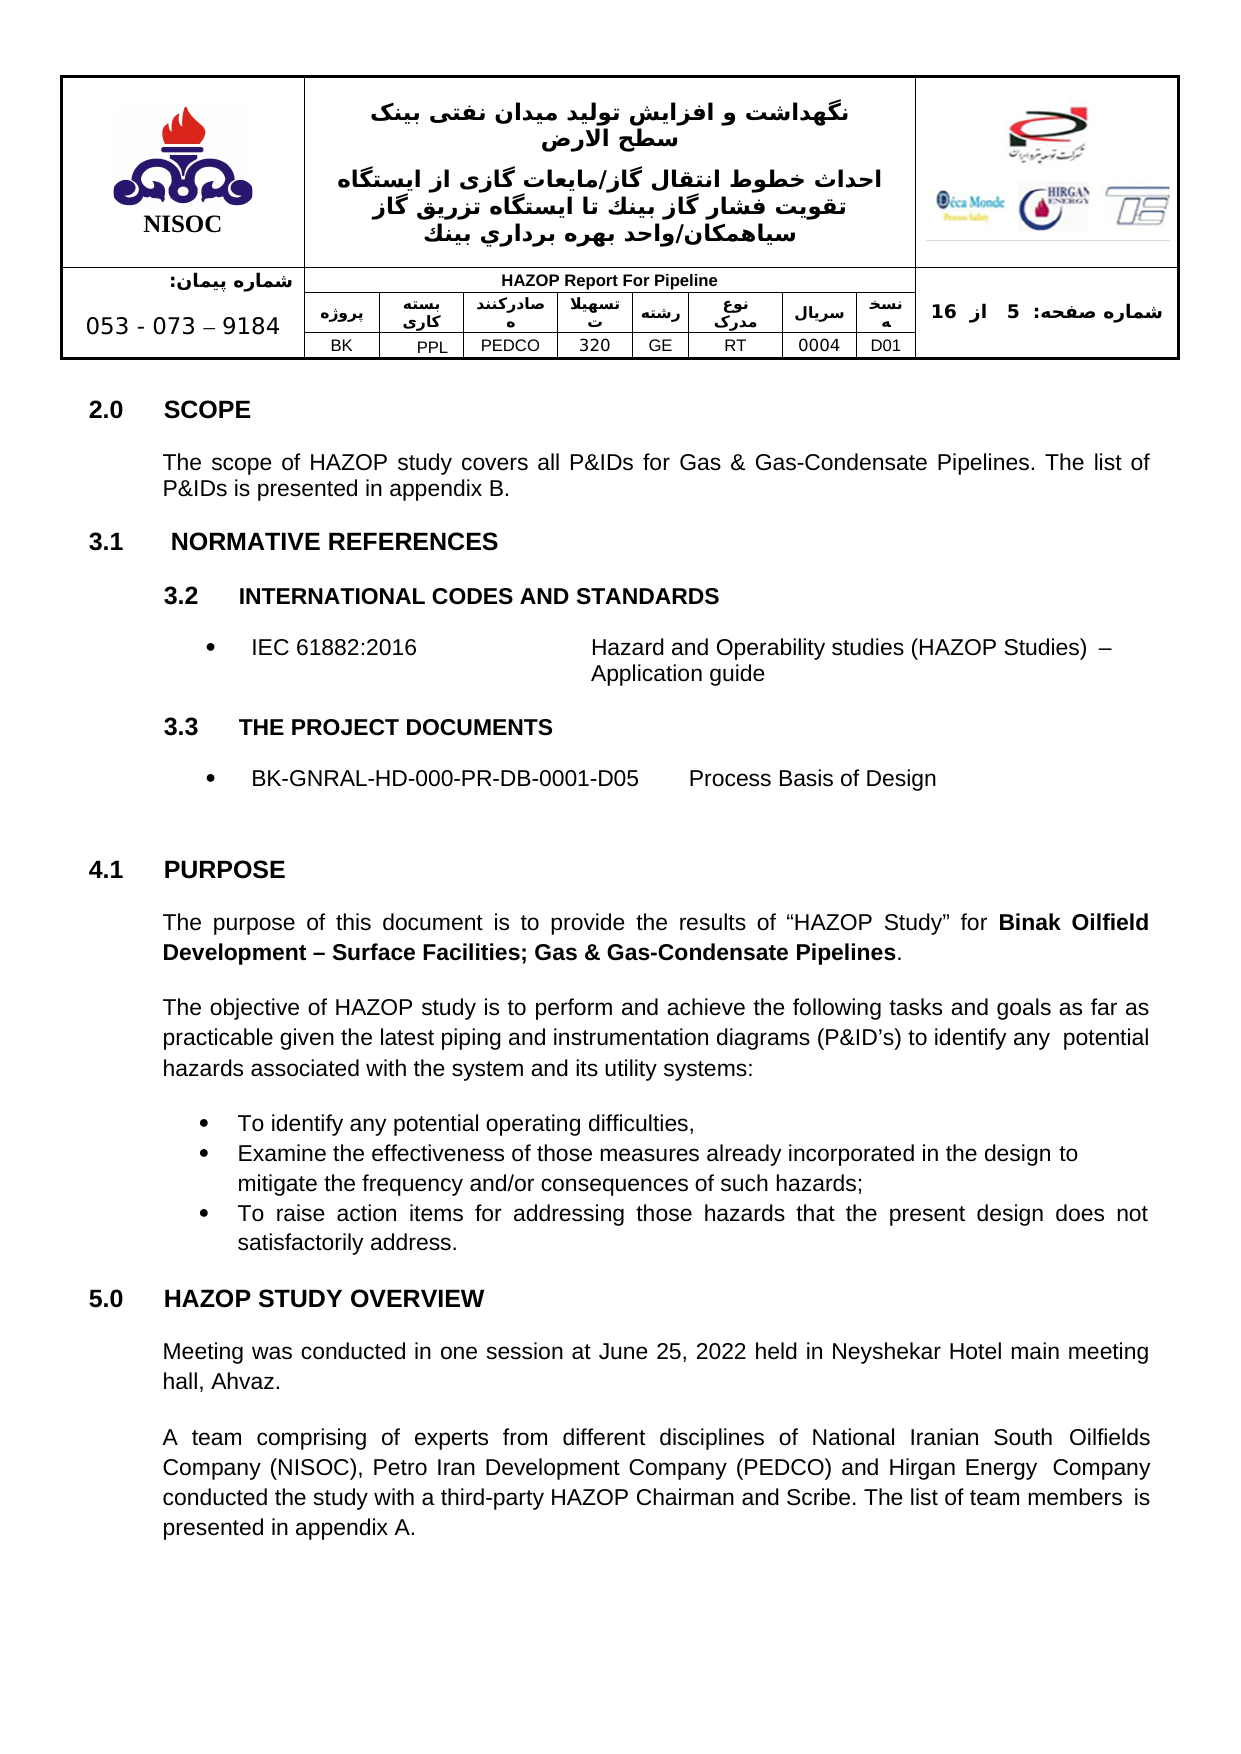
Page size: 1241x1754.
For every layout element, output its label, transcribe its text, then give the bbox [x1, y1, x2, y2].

text The purpose of this document is to provide the results of “HAZOP Study” for Binak Oilfield Development – Surface Facilities; Gas & Gas-Condensate Pipelines. [162, 908, 1150, 965]
subtitle INTERNATIONAL CODES AND STANDARDS [163, 581, 1192, 609]
picture [926, 100, 1172, 241]
text The scope of HAZOP study covers all P&IDs for Gas & Gas-Condensate Pipelines. The list of P&IDs is presented in appendix B. [162, 449, 1150, 502]
subtitle PURPOSE [88, 855, 1192, 884]
subtitle THE PROJECT DOCUMENTS [163, 712, 1192, 740]
subtitle 2.0 SCOPE [88, 395, 1192, 424]
text Meeting was conducted in one session at June 25, 2022 held in Neyshekar Hotel main meeting hall, Ahvaz. [162, 1338, 1150, 1394]
picture [113, 107, 253, 209]
subtitle 5.0 HAZOP STUDY OVERVIEW [88, 1284, 1192, 1313]
list To identify any potential operating difficulties, [200, 1110, 1192, 1136]
text The objective of HAZOP study is to perform and achieve the following tasks and goals as far as practicable given the latest piping and instrumentation diagrams (P&ID’s) to identify any potential hazards associated with the system and its utility systems: [162, 994, 1149, 1081]
text A team comprising of experts from different disciplines of National Iranian South Oilfields Company (NISOC), Petro Iran Development Company (PEDCO) and Hirgan Energy Company conducted the study with a third-party HAZOP Chairman and Scribe. The list of team members is presented in appendix A. [162, 1424, 1150, 1541]
list IEC 61882:2016 Hazard and Operability studies (HAZOP Studies) – Application guide [207, 634, 1150, 686]
list To raise action items for addressing those hazards that the present design does not satisfactorily address. [200, 1199, 1149, 1256]
subtitle NORMATIVE REFERENCES [88, 527, 1192, 556]
list Examine the effectiveness of those measures already incorporated in the design to mitigate the frequency and/or consequences of such hazards; [200, 1140, 1150, 1196]
list BK-GNRAL-HD-000-PR-DB-0001-D05 Process Basis of Design [207, 765, 1192, 791]
